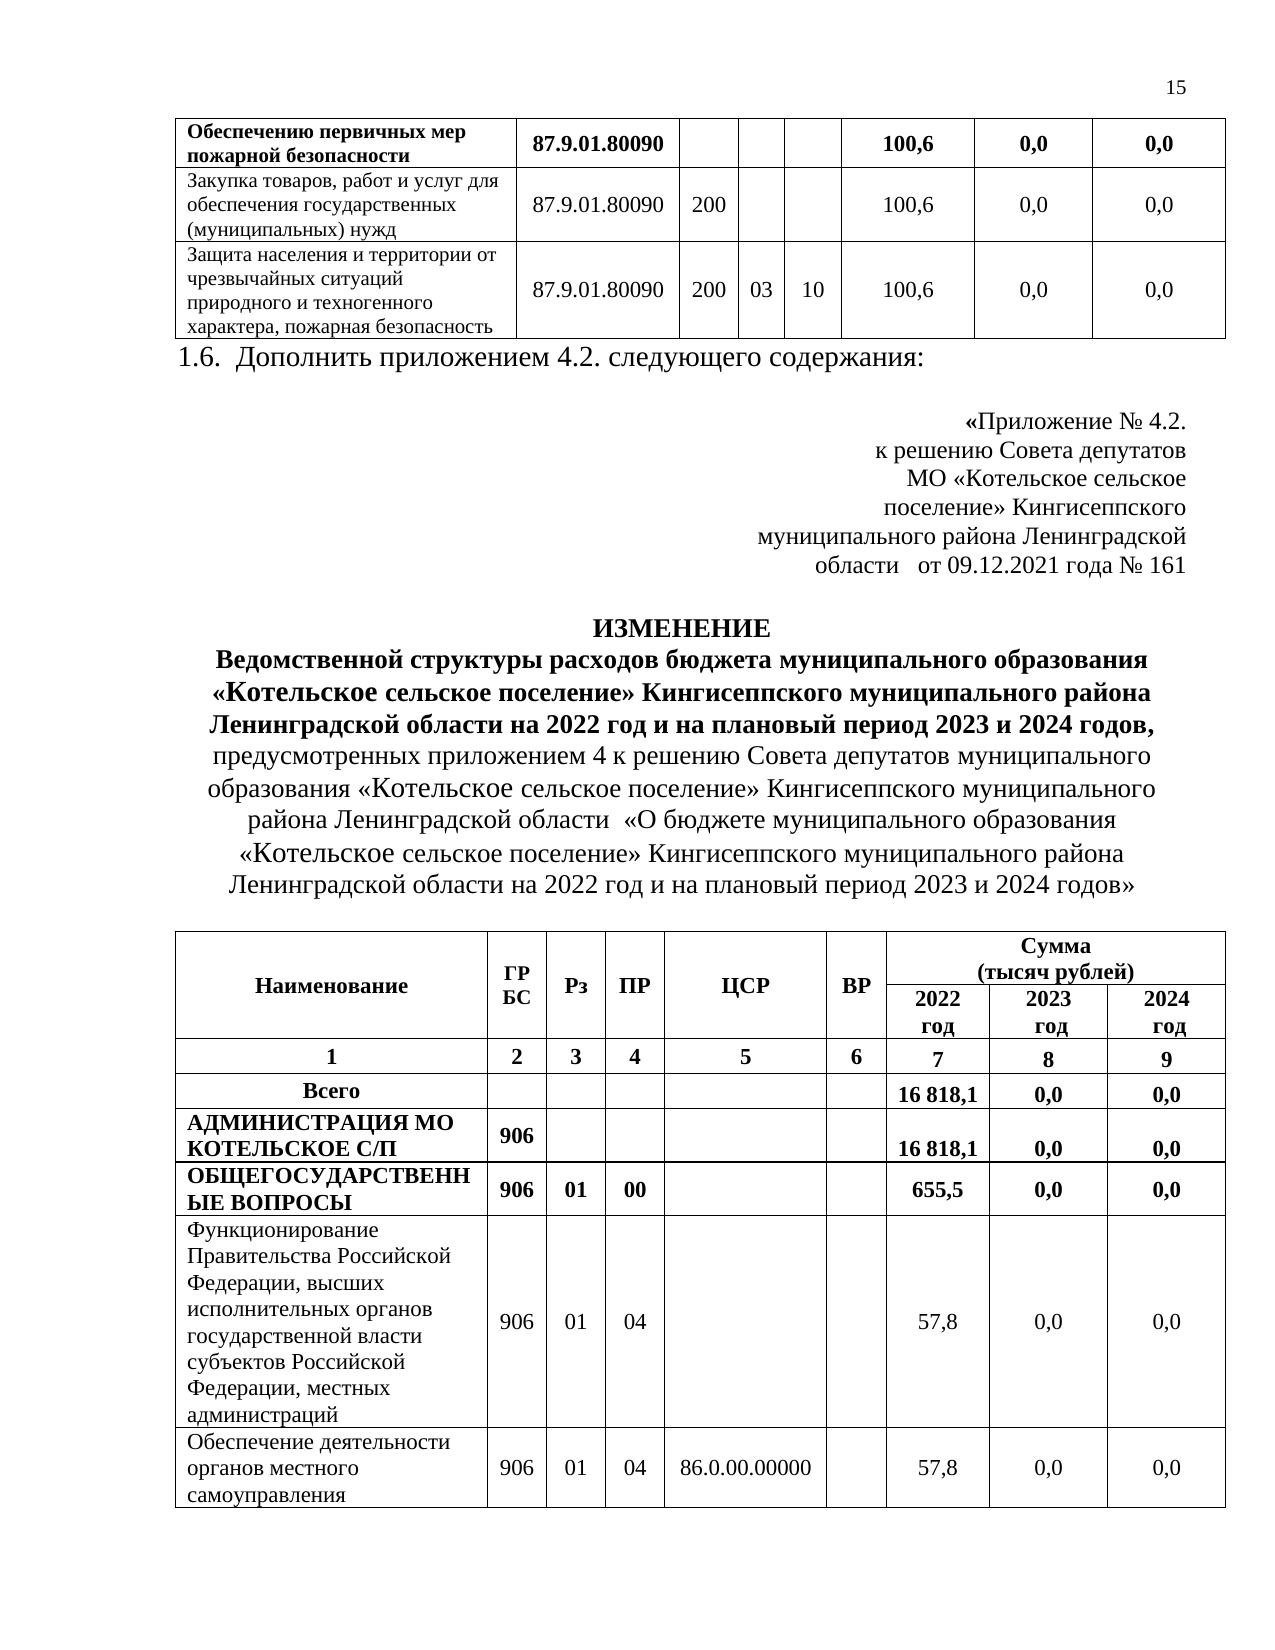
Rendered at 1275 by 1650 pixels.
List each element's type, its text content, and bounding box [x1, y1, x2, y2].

table_header Рз [547, 932, 605, 1038]
table_cell [739, 119, 784, 167]
table_cell 0,0 [1108, 1163, 1225, 1215]
table_cell 655,5 [887, 1163, 989, 1215]
table_cell 0,0 [990, 1428, 1107, 1507]
table_cell Обеспечению первичных мер пожарной безопасности [176, 119, 516, 167]
table_cell 16 818,1 [887, 1074, 989, 1108]
table_cell 0,0 [1093, 168, 1225, 241]
table_cell [606, 1109, 664, 1161]
table_cell 0,0 [990, 1074, 1107, 1108]
table_cell [827, 1163, 886, 1215]
text ИЗМЕНЕНИЕ [177, 612, 1186, 643]
table_cell 3 [547, 1039, 605, 1073]
table_cell 906 [488, 1216, 546, 1427]
table_cell 0,0 [990, 1216, 1107, 1427]
table_cell 4 [606, 1039, 664, 1073]
table_cell 87.9.01.80090 [517, 242, 679, 338]
table_header ПР [606, 932, 664, 1038]
table_cell [665, 1163, 826, 1215]
table_cell Защита населения и территории от чрезвычайных ситуаций природного и техногенного характера, пожарная безопасность [176, 242, 516, 338]
table_cell 87.9.01.80090 [517, 119, 679, 167]
table_cell [827, 1074, 886, 1108]
text 1.6. Дополнить приложением 4.2. следующего содержания: [177, 339, 1186, 372]
table_cell 10 [785, 242, 841, 338]
text к решению Совета депутатов [177, 435, 1186, 463]
table_cell 0,0 [975, 168, 1092, 241]
table_cell 16 818,1 [887, 1109, 989, 1161]
text Ведомственной структуры расходов бюджета муниципального образования «Котельское сельское поселение» Кингисеппского муниципального района Ленинградской области на 2022 год и на плановый период 2023 и 2024 годов, [177, 643, 1186, 739]
table_cell 100,6 [842, 168, 974, 241]
table_cell [680, 119, 738, 167]
table_cell [547, 1109, 605, 1161]
table_cell [606, 1074, 664, 1108]
table_cell Функционирование Правительства Российской Федерации, высших исполнительных органов государственной власти субъектов Российской Федерации, местных администраций [176, 1216, 487, 1427]
table_cell 906 [488, 1163, 546, 1215]
table_cell 906 [488, 1109, 546, 1161]
table_cell [739, 168, 784, 241]
table_cell 8 [990, 1039, 1107, 1073]
table_cell 6 [827, 1039, 886, 1073]
table_header ЦСР [665, 932, 826, 1038]
table_cell Всего [176, 1074, 487, 1108]
table_cell 0,0 [1108, 1428, 1225, 1507]
table_cell 57,8 [887, 1216, 989, 1427]
table_cell [785, 168, 841, 241]
table_cell 57,8 [887, 1428, 989, 1507]
table_cell 1 [176, 1039, 487, 1073]
table_cell [785, 119, 841, 167]
table_cell Обеспечение деятельности органов местного самоуправления [176, 1428, 487, 1507]
table_header ГРБС [488, 932, 546, 1038]
table_cell АДМИНИСТРАЦИЯ МО КОТЕЛЬСКОЕ С/П [176, 1109, 487, 1161]
table_cell 0,0 [975, 119, 1092, 167]
table_cell 0,0 [1108, 1074, 1225, 1108]
table_cell 2024 год [1108, 985, 1225, 1038]
text «Приложение № 4.2. [177, 406, 1186, 435]
table_cell [827, 1109, 886, 1161]
table_cell 03 [739, 242, 784, 338]
table_cell 2 [488, 1039, 546, 1073]
table_cell 5 [665, 1039, 826, 1073]
table_cell [827, 1428, 886, 1507]
table_cell 0,0 [1093, 119, 1225, 167]
table_cell 01 [547, 1428, 605, 1507]
table_cell [665, 1216, 826, 1427]
table_cell 9 [1108, 1039, 1225, 1073]
table_header Сумма (тысяч рублей) [887, 932, 1225, 984]
table_cell 200 [680, 168, 738, 241]
table_header ВР [827, 932, 886, 1038]
table_cell [665, 1109, 826, 1161]
table_cell 04 [606, 1428, 664, 1507]
text предусмотренных приложением 4 к решению Совета депутатов муниципального образования «Котельское сельское поселение» Кингисеппского муниципального района Ленинградской области «О бюджете муниципального образования «Котельское сельское поселение» Кингисеппского муниципального района Ленинградской области на 2022 год и на плановый период 2023 и 2024 годов» [177, 739, 1186, 899]
table_cell 0,0 [975, 242, 1092, 338]
table_cell 100,6 [842, 242, 974, 338]
table_cell 200 [680, 242, 738, 338]
table_cell 0,0 [990, 1163, 1107, 1215]
table_cell [488, 1074, 546, 1108]
table_cell 2022 год [887, 985, 989, 1038]
text МО «Котельское сельское поселение» Кингисеппского муниципального района Ленинградской области от 09.12.2021 года № 161 [738, 463, 1186, 578]
table_cell 7 [887, 1039, 989, 1073]
table_cell [665, 1074, 826, 1108]
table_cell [176, 168, 516, 241]
table_cell [827, 1216, 886, 1427]
table_cell 04 [606, 1216, 664, 1427]
table_cell 87.9.01.80090 [517, 168, 679, 241]
table_cell 86.0.00.00000 [665, 1428, 826, 1507]
table_cell 01 [547, 1216, 605, 1427]
table_cell 00 [606, 1163, 664, 1215]
table_cell 0,0 [1093, 242, 1225, 338]
table_header Наименование [176, 932, 487, 1038]
table_cell 100,6 [842, 119, 974, 167]
table_cell [547, 1074, 605, 1108]
table_cell ОБЩЕГОСУДАРСТВЕННЫЕ ВОПРОСЫ [176, 1163, 487, 1215]
table_cell 906 [488, 1428, 546, 1507]
table_cell 2023 год [990, 985, 1107, 1038]
table_cell 0,0 [990, 1109, 1107, 1161]
table_cell 0,0 [1108, 1109, 1225, 1161]
table_cell 01 [547, 1163, 605, 1215]
table_cell 0,0 [1108, 1216, 1225, 1427]
